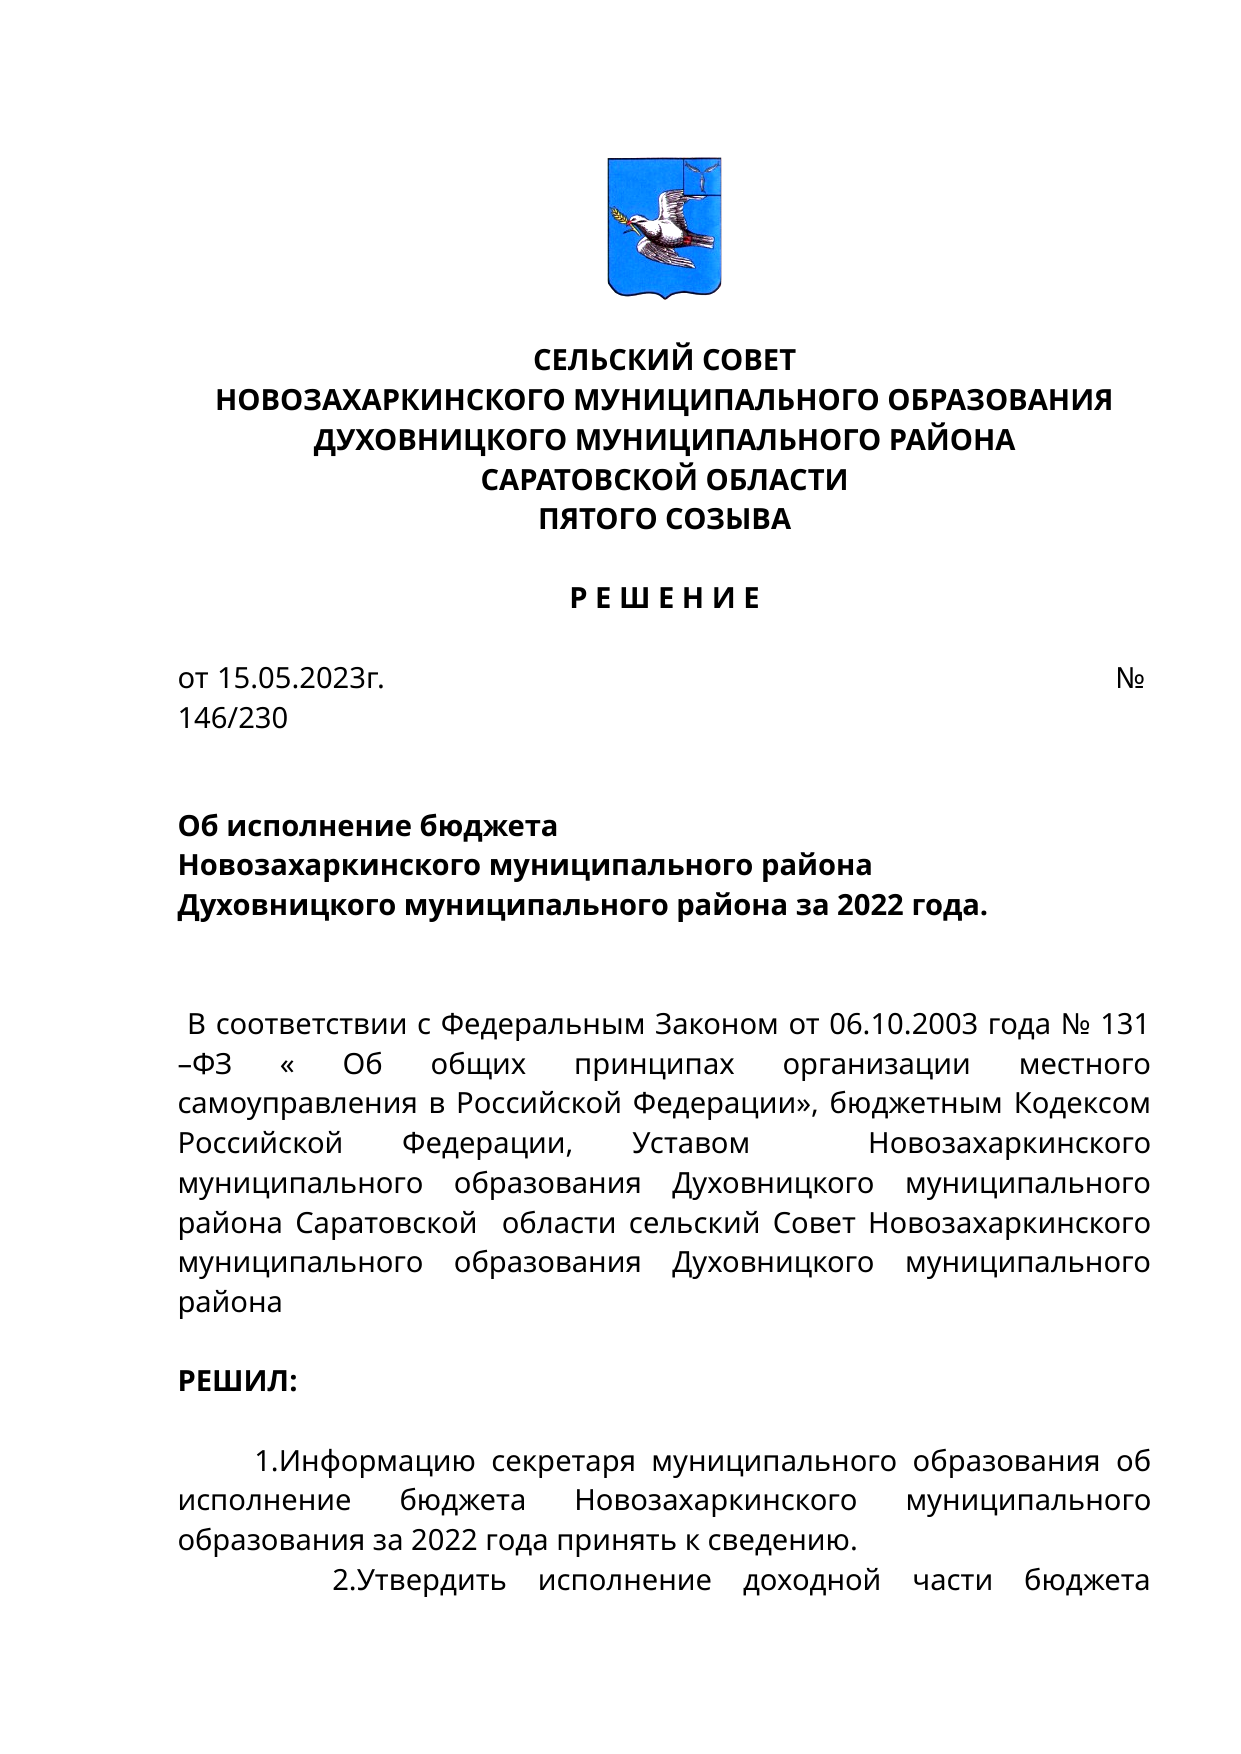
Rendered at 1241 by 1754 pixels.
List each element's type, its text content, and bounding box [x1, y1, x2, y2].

text ПЯТОГО СОЗЫВА [177, 498, 1152, 538]
text НОВОЗАХАРКИНСКОГО МУНИЦИПАЛЬНОГО ОБРАЗОВАНИЯ [177, 379, 1152, 419]
text РЕШИЛ: [177, 1361, 1152, 1400]
text Духовницкого муниципального района за 2022 года. [177, 884, 1152, 924]
text 1.Информацию секретаря муниципального образования об исполнение бюджета Новозахаркинского муниципального образования за 2022 года принять к сведению. [177, 1440, 1152, 1559]
text Новозахаркинского муниципального района [177, 845, 1152, 884]
text В соответствии с Федеральным Законом от 06.10.2003 года № 131 –ФЗ « Об общих принципах организации местного самоуправления в Российской Федерации», бюджетным Кодексом Российской Федерации, Уставом Новозахаркинского муниципального образования Духовницкого муниципального района Саратовской области сельский Совет Новозахаркинского муниципального образования Духовницкого муниципального района [177, 1003, 1152, 1321]
text ДУХОВНИЦКОГО МУНИЦИПАЛЬНОГО РАЙОНА [177, 419, 1152, 459]
text СЕЛЬСКИЙ СОВЕТ [177, 340, 1152, 379]
text САРАТОВСКОЙ ОБЛАСТИ [177, 459, 1152, 498]
text от 15.05.2023г. № 146/230 [177, 657, 1152, 737]
text Р Е Ш Е Н И Е [177, 578, 1152, 617]
text Об исполнение бюджета [177, 805, 1152, 845]
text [177, 1559, 1152, 1599]
